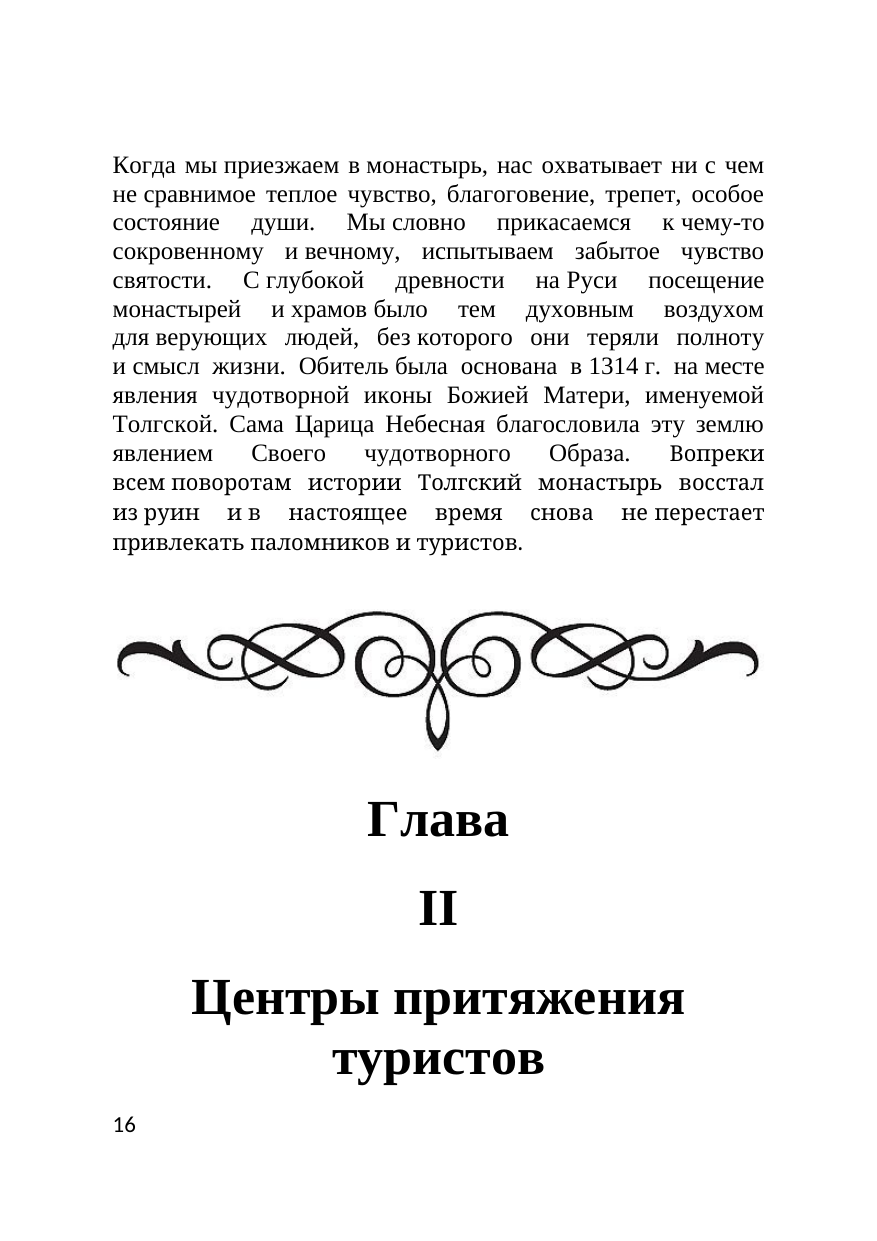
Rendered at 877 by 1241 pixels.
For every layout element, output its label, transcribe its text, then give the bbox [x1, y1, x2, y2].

picture [112, 585, 765, 759]
text II [112, 877, 764, 937]
text Глава [112, 788, 764, 848]
text Когда мы приезжаем в монастырь, нас охватывает ни с чем не сравнимое теплое чувство, благоговение, трепет, особое состояние души. Мы словно прикасаемся к чему-то сокровенному и вечному, испытываем забытое чувство святости. С глубокой древности на Руси посещение монастырей и храмов было тем духовным воздухом для верующих людей, без которого они теряли полноту и смысл жизни. Обитель была основана в 1314 г. на месте явления чудотворной иконы Божией Матери, именуемой Толгской. Сама Царица Небесная благословила эту землю явлением Своего чудотворного Образа. Вопреки всем поворотам истории Толгский монастырь восстал из руин и в настоящее время снова не перестает привлекать паломников и туристов. [112, 150, 764, 402]
text Центры притяжения туристов [112, 966, 764, 1086]
